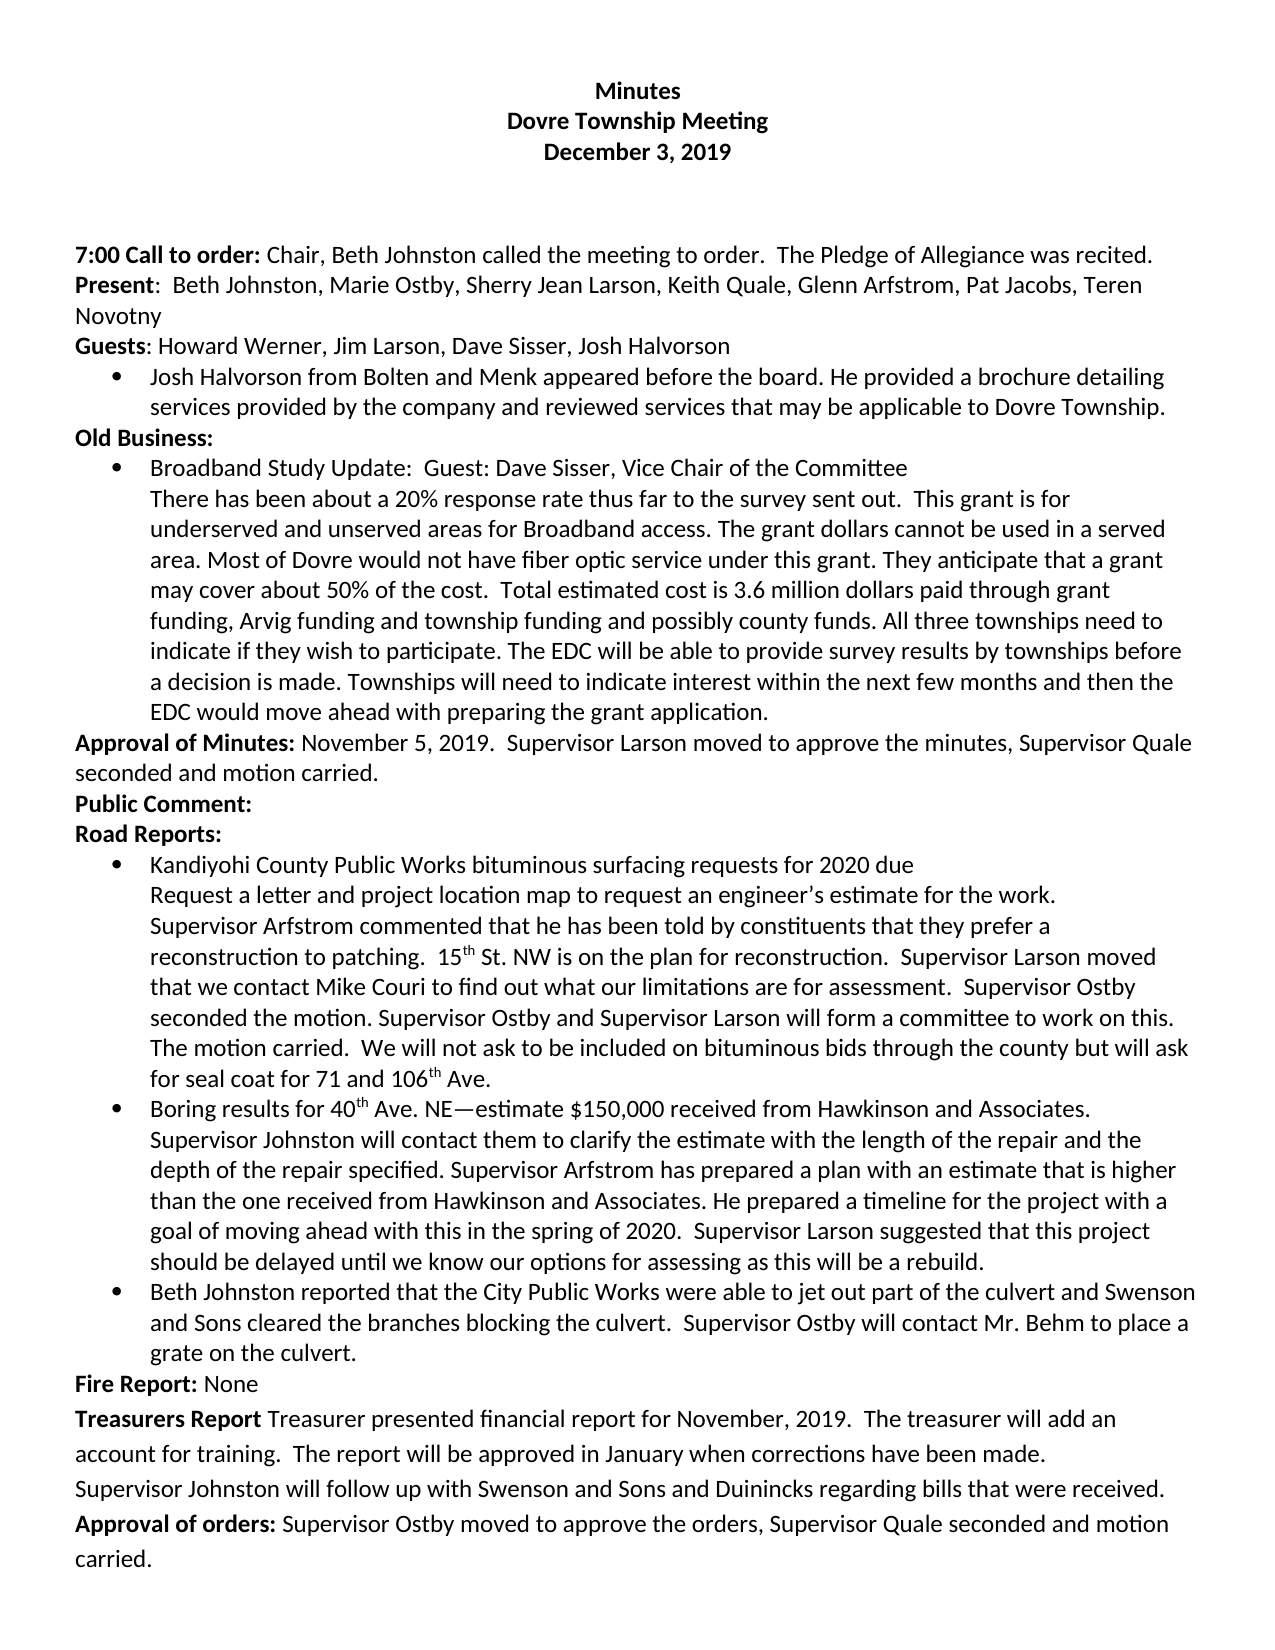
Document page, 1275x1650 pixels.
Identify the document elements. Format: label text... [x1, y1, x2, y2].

list There has been about a 20% response rate thus far to the survey sent out. This grant is for underserved and unserved areas for Broadband access. The grant dollars cannot be used in a served area. Most of Dovre would not have fiber optic service under this grant. They anticipate that a grant may cover about 50% of the cost. Total estimated cost is 3.6 million dollars paid through grant funding, Arvig funding and township funding and possibly county funds. All three townships need to indicate if they wish to participate. The EDC will be able to provide survey results by townships before a decision is made. Townships will need to indicate interest within the next few months and then the EDC would move ahead with preparing the grant application. [150, 483, 1200, 727]
list Beth Johnston reported that the City Public Works were able to jet out part of the culvert and Swenson and Sons cleared the branches blocking the culvert. Supervisor Ostby will contact Mr. Behm to place a grate on the culvert. [112, 1276, 1200, 1368]
text Approval of orders: Supervisor Ostby moved to approve the orders, Supervisor Quale seconded and motion carried. [75, 1508, 1200, 1573]
list Boring results for 40th Ave. NE—estimate $150,000 received from Hawkinson and Associates. Supervisor Johnston will contact them to clarify the estimate with the length of the repair and the depth of the repair specified. Supervisor Arfstrom has prepared a plan with an estimate that is higher than the one received from Hawkinson and Associates. He prepared a timeline for the project with a goal of moving ahead with this in the spring of 2020. Supervisor Larson suggested that this project should be delayed until we know our options for assessing as this will be a rebuild. [112, 1093, 1200, 1276]
text Minutes [75, 75, 1200, 106]
text 7:00 Call to order: Chair, Beth Johnston called the meeting to order. The Pledge of Allegiance was recited. [75, 239, 1200, 269]
list The motion carried. We will not ask to be included on bituminous bids through the county but will ask for seal coat for 71 and 106th Ave. [150, 1032, 1200, 1093]
text Old Business: [75, 422, 1200, 452]
text Road Reports: [75, 819, 1200, 849]
text Dovre Township Meeting [75, 106, 1200, 136]
text Fire Report: None [75, 1368, 1200, 1398]
text Guests: Howard Werner, Jim Larson, Dave Sisser, Josh Halvorson [75, 330, 1200, 361]
text Public Comment: [75, 788, 1200, 819]
list Kandiyohi County Public Works bituminous surfacing requests for 2020 due [112, 849, 1200, 880]
list Request a letter and project location map to request an engineer’s estimate for the work. [150, 880, 1200, 910]
text Treasurers Report Treasurer presented financial report for November, 2019. The treasurer will add an account for training. The report will be approved in January when corrections have been made. [75, 1403, 1200, 1468]
text Supervisor Johnston will follow up with Swenson and Sons and Duinincks regarding bills that were received. [75, 1473, 1200, 1503]
list Broadband Study Update: Guest: Dave Sisser, Vice Chair of the Committee [112, 452, 1200, 483]
list Supervisor Arfstrom commented that he has been told by constituents that they prefer a reconstruction to patching. 15th St. NW is on the plan for reconstruction. Supervisor Larson moved that we contact Mike Couri to find out what our limitations are for assessment. Supervisor Ostby seconded the motion. Supervisor Ostby and Supervisor Larson will form a committee to work on this. [150, 910, 1200, 1032]
text Present: Beth Johnston, Marie Ostby, Sherry Jean Larson, Keith Quale, Glenn Arfstrom, Pat Jacobs, Teren Novotny [75, 269, 1200, 330]
text December 3, 2019 [75, 136, 1200, 167]
list Josh Halvorson from Bolten and Menk appeared before the board. He provided a brochure detailing services provided by the company and reviewed services that may be applicable to Dovre Township. [112, 361, 1200, 422]
text Approval of Minutes: November 5, 2019. Supervisor Larson moved to approve the minutes, Supervisor Quale seconded and motion carried. [75, 727, 1200, 788]
